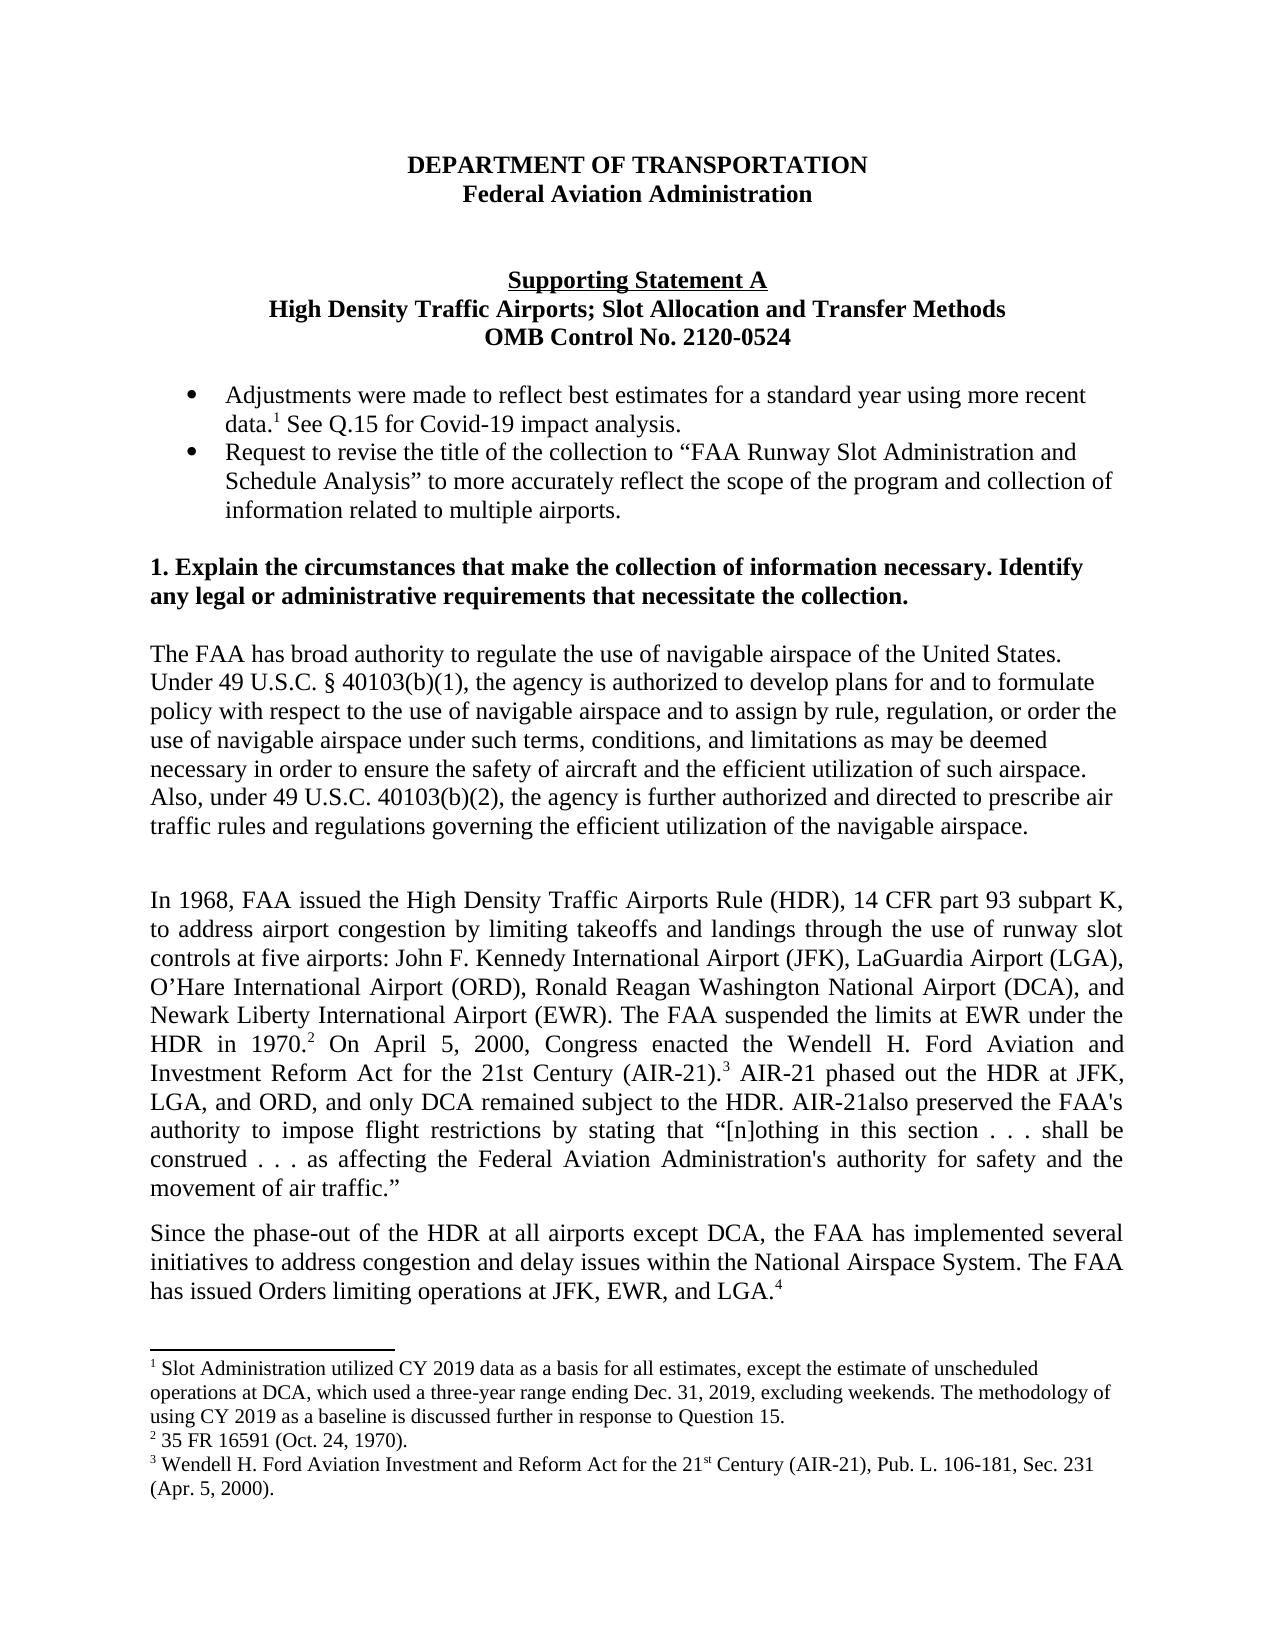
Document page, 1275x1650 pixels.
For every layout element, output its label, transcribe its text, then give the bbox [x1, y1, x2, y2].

text In 1968, FAA issued the High Density Traffic Airports Rule (HDR), 14 CFR part 93 subpart K, to address airport congestion by limiting takeoffs and landings through the use of runway slot controls at five airports: John F. Kennedy International Airport (JFK), LaGuardia Airport (LGA), O’Hare International Airport (ORD), Ronald Reagan Washington National Airport (DCA), and Newark Liberty International Airport (EWR). The FAA suspended the limits at EWR under the HDR in 1970. On April 5, 2000, Congress enacted the Wendell H. Ford Aviation and Investment Reform Act for the 21st Century (AIR-21). AIR-21 phased out the HDR at JFK, LGA, and ORD, and only DCA remained subject to the HDR. AIR-21also preserved the FAA's authority to impose flight restrictions by stating that “[n]othing in this section . . . shall be construed . . . as affecting the Federal Aviation Administration's authority for safety and the movement of air traffic.” [150, 885, 1125, 1202]
text Federal Aviation Administration [150, 179, 1125, 207]
text Supporting Statement A [150, 265, 1125, 294]
text OMB Control No. 2120-0524 [150, 322, 1125, 351]
text High Density Traffic Airports; Slot Allocation and Transfer Methods [150, 294, 1125, 322]
text The FAA has broad authority to regulate the use of navigable airspace of the United States. Under 49 U.S.C. § 40103(b)(1), the agency is authorized to develop plans for and to formulate policy with respect to the use of navigable airspace and to assign by rule, regulation, or order the use of navigable airspace under such terms, conditions, and limitations as may be deemed necessary in order to ensure the safety of aircraft and the efficient utilization of such airspace. Also, under 49 U.S.C. 40103(b)(2), the agency is further authorized and directed to prescribe air traffic rules and regulations governing the efficient utilization of the navigable airspace. [150, 610, 1125, 840]
text Since the phase-out of the HDR at all airports except DCA, the FAA has implemented several initiatives to address congestion and delay issues within the National Airspace System. The FAA has issued Orders limiting operations at JFK, EWR, and LGA. [150, 1218, 1125, 1304]
list Request to revise the title of the collection to “FAA Runway Slot Administration and Schedule Analysis” to more accurately reflect the scope of the program and collection of information related to multiple airports. [187, 437, 1125, 524]
text DEPARTMENT OF TRANSPORTATION [150, 150, 1125, 179]
text 1. Explain the circumstances that make the collection of information necessary. Identify any legal or administrative requirements that necessitate the collection. [150, 552, 1125, 610]
list Adjustments were made to reflect best estimates for a standard year using more recent data. See Q.15 for Covid-19 impact analysis. [187, 380, 1125, 437]
